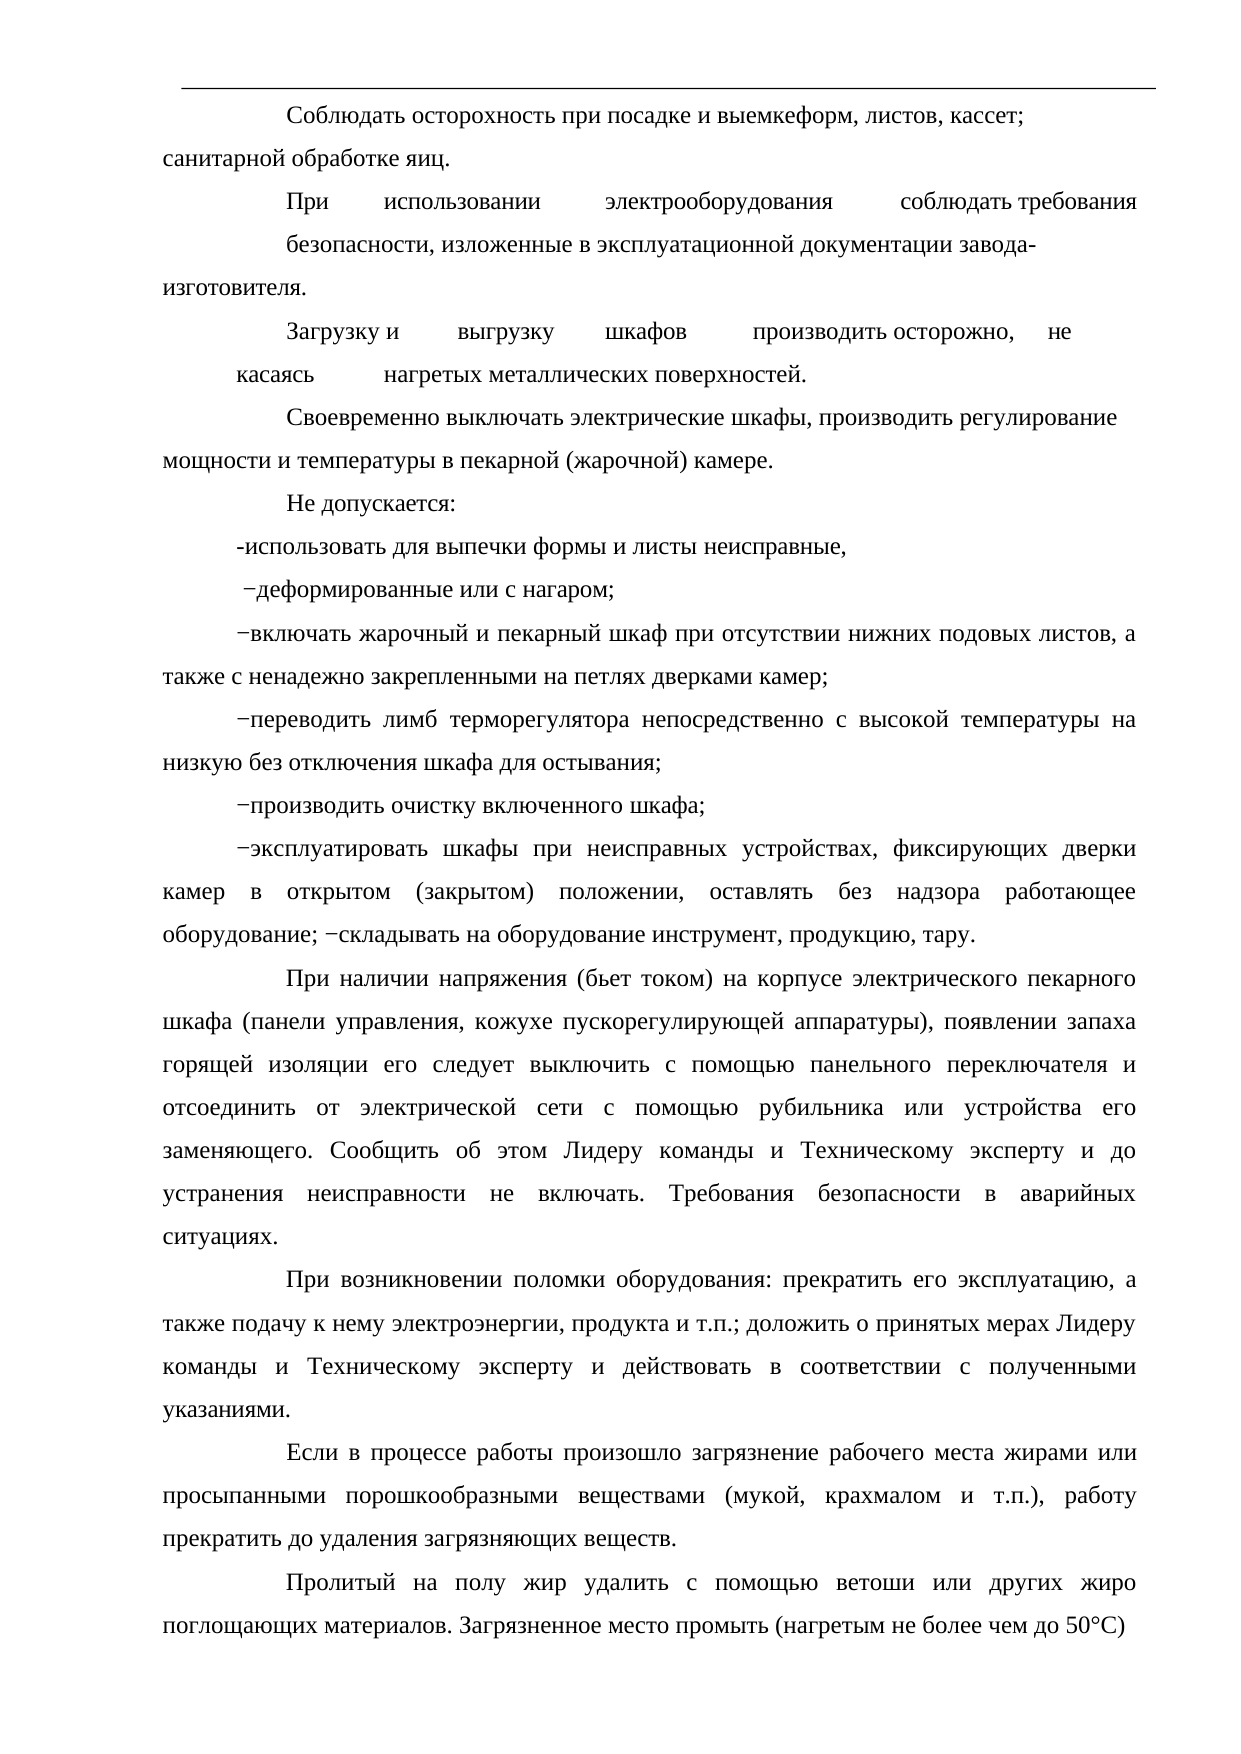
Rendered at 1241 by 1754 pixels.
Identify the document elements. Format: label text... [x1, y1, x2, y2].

text −производить очистку включенного шкафа; [236, 790, 1184, 819]
list Соблюдать осторохность при посадке и выемкеформ, листов, кассет; санитарной обработке яиц. [162, 100, 1137, 172]
text −эксплуатировать шкафы при неисправных устройствах, фиксирующих дверки камер в открытом (закрытом) положении, оставлять без надзора работающее оборудование; −складывать на оборудование инструмент, продукцию, тару. [162, 833, 1137, 948]
list Не допускается: [236, 488, 1184, 517]
list Своевременно выключать электрические шкафы, производить регулирование мощности и температуры в пекарной (жарочной) камере. [162, 402, 1136, 474]
list При использовании электрооборудования соблюдать требования безопасности, изложенные в эксплуатационной документации завода- [236, 186, 1137, 258]
list Если в процессе работы произошло загрязнение рабочего места жирами или просыпанными порошкообразными веществами (мукой, крахмалом и т.п.), работу прекратить до удаления загрязняющих веществ. [162, 1437, 1137, 1552]
text -использовать для выпечки формы и листы неисправные, [236, 531, 1184, 560]
text −переводить лимб терморегулятора непосредственно с высокой температуры на низкую без отключения шкафа для остывания; [162, 704, 1137, 776]
text изготовителя. [162, 272, 1184, 301]
list При возникновении поломки оборудования: прекратить его эксплуатацию, а также подачу к нему электроэнергии, продукта и т.п.; доложить о принятых мерах Лидеру команды и Техническому эксперту и действовать в соответствии с полученными указаниями. [162, 1264, 1137, 1423]
list Пролитый на полу жир удалить с помощью ветоши или других жиро поглощающих материалов. Загрязненное место промыть (нагретым не более чем до 50°С) [162, 1567, 1137, 1638]
text −деформированные или с нагаром; [242, 574, 1184, 603]
list Загрузку и выгрузку шкафов производить осторожно, не касаясь нагретых металлических поверхностей. [236, 316, 1073, 388]
text −включать жарочный и пекарный шкаф при отсутствии нижних подовых листов, а также с ненадежно закрепленными на петлях дверками камер; [162, 618, 1137, 689]
list При наличии напряжения (бьет током) на корпусе электрического пекарного шкафа (панели управления, кожухе пускорегулирующей аппаратуры), появлении запаха горящей изоляции его следует выключить с помощью панельного переключателя и отсоединить от электрической сети с помощью рубильника или устройства его заменяющего. Сообщить об этом Лидеру команды и Техническому эксперту и до устранения неисправности не включать. Требования безопасности в аварийных ситуациях. [162, 963, 1137, 1250]
